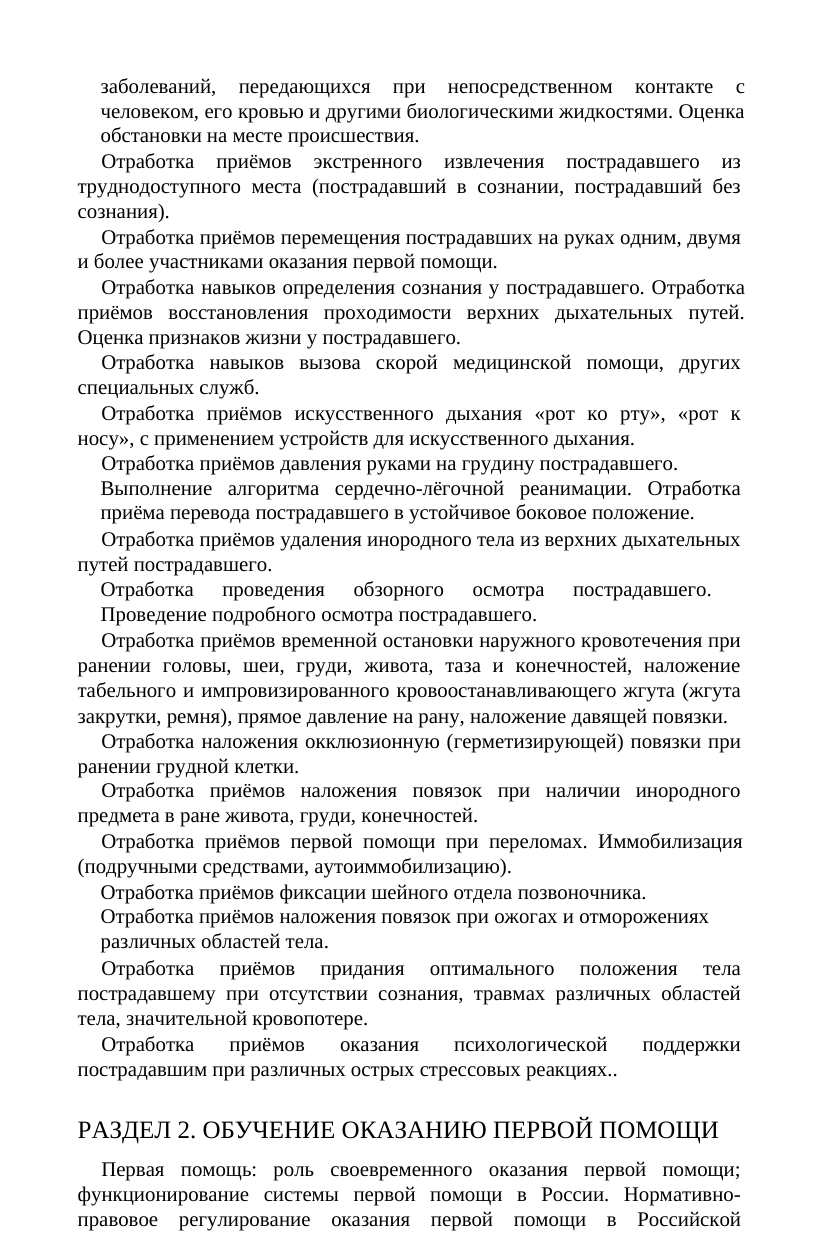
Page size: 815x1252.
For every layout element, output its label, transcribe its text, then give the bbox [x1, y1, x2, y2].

text Отработка приёмов фиксации шейного отдела позвоночника. Отработка приёмов наложения повязок при ожогах и отморожениях различных областей тела. [100, 880, 743, 953]
text Отработка приёмов первой помощи при переломах. Иммобилизация (подручными средствами, аутоиммобилизацию). [77, 829, 743, 878]
text Отработка навыков определения сознания у пострадавшего. Отработка приёмов восстановления проходимости верхних дыхательных путей. Оценка признаков жизни у пострадавшего. [77, 275, 745, 349]
text Отработка приёмов придания оптимального положения тела пострадавшему при отсутствии сознания, травмах различных областей тела, значительной кровопотере. [77, 956, 741, 1030]
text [100, 74, 745, 147]
text Отработка приёмов экстренного извлечения пострадавшего из труднодоступного места (пострадавший в сознании, пострадавший без сознания). [77, 148, 741, 223]
text Отработка приёмов временной остановки наружного кровотечения при ранении головы, шеи, груди, живота, таза и конечностей, наложение табельного и импровизированного кровоостанавливающего жгута (жгута закрутки, ремня), прямое давление на рану, наложение давящей повязки. [77, 628, 741, 728]
text Отработка приёмов давления руками на грудину пострадавшего. [77, 451, 741, 475]
text Отработка проведения обзорного осмотра пострадавшего. Проведение подробного осмотра пострадавшего. [100, 577, 712, 626]
text Отработка приёмов оказания психологической поддержки пострадавшим при различных острых стрессовых реакциях.. [77, 1032, 741, 1081]
text Выполнение алгоритма сердечно-лёгочной реанимации. Отработка приёма перевода пострадавшего в устойчивое боковое положение. [100, 476, 741, 524]
text Отработка приёмов удаления инородного тела из верхних дыхательных путей пострадавшего. [77, 527, 741, 576]
text Отработка приёмов искусственного дыхания «рот ко рту», «рот к носу», с применением устройств для искусственного дыхания. [77, 401, 741, 450]
text РАЗДЕЛ 2. ОБУЧЕНИЕ ОКАЗАНИЮ ПЕРВОЙ ПОМОЩИ [77, 1116, 745, 1144]
text Отработка навыков вызова скорой медицинской помощи, других специальных служб. [77, 350, 741, 399]
text Отработка приёмов наложения повязок при наличии инородного предмета в ране живота, груди, конечностей. [77, 778, 741, 827]
text Отработка приёмов перемещения пострадавших на руках одним, двумя и более участниками оказания первой помощи. [77, 224, 741, 273]
text Отработка наложения окклюзионную (герметизирующей) повязки при ранении грудной клетки. [77, 729, 741, 778]
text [77, 1157, 741, 1231]
